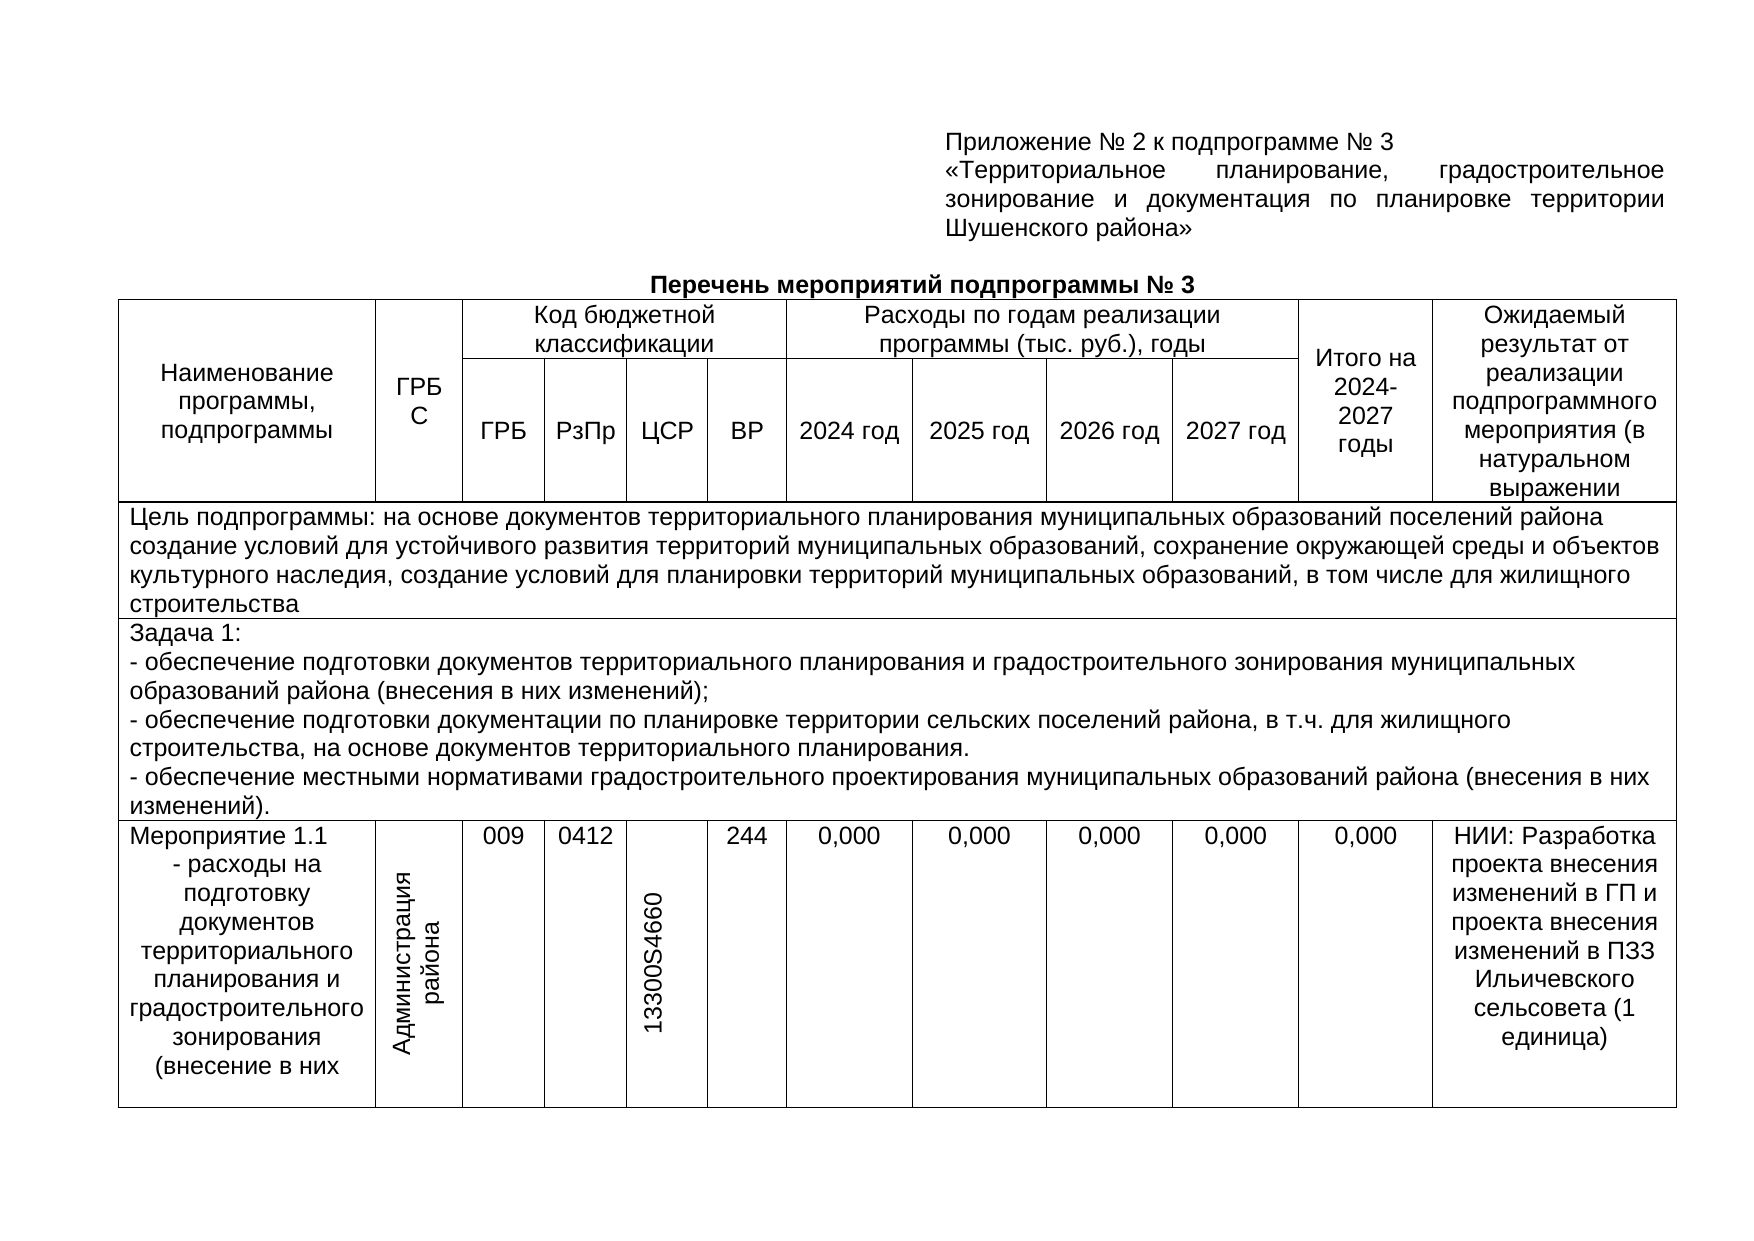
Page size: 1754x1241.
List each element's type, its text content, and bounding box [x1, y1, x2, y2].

table_cell ЦСР [627, 359, 707, 501]
table_header Наименование программы, подпрограммы [119, 300, 375, 501]
table_cell Задача 1: - обеспечение подготовки документов территориального планирования и градостроительного зонирования муниципальных образований района (внесения в них изменений); - обеспечение подготовки документации по планировке территории сельских поселений района, в т.ч. для жилищного строительства, на основе документов территориального планирования. - обеспечение местными нормативами градостроительного проектирования муниципальных образований района (внесения в них изменений). [119, 619, 1676, 820]
table_header Код бюджетной классификации [463, 300, 786, 358]
table_cell 0,000 [1047, 821, 1172, 1107]
table_header Ожидаемый результат от реализации подпрограммного мероприятия (в натуральном выражении [1433, 300, 1676, 501]
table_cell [119, 821, 375, 1107]
table_cell 2025 год [913, 359, 1046, 501]
table_cell 009 [463, 821, 544, 1107]
table_header Итого на 2024-2027 годы [1299, 300, 1432, 501]
table_cell Цель подпрограммы: на основе документов территориального планирования муниципальных образований поселений района создание условий для устойчивого развития территорий муниципальных образований, сохранение окружающей среды и объектов культурного наследия, создание условий для планировки территорий муниципальных образований, в том числе для жилищного строительства [119, 503, 1676, 617]
table_cell 0,000 [1173, 821, 1298, 1107]
table_cell 13300S4660 [627, 821, 707, 1107]
table_cell 2024 год [787, 359, 912, 501]
table_cell РзПр [545, 359, 626, 501]
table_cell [376, 821, 462, 1107]
table_cell 0,000 [913, 821, 1046, 1107]
table_header ГРБС [376, 300, 462, 501]
text Приложение № 2 к подпрограмме № 3 [945, 127, 1665, 155]
text Перечень мероприятий подпрограммы № 3 [180, 270, 1665, 299]
table_cell 0,000 [1299, 821, 1432, 1107]
text «Территориальное планирование, градостроительное зонирование и документация по планировке территории Шушенского района» [945, 155, 1665, 242]
table_cell 0412 [545, 821, 626, 1107]
table_cell 2027 год [1173, 359, 1298, 501]
table_cell 2026 год [1047, 359, 1172, 501]
table_cell 0,000 [787, 821, 912, 1107]
table_cell НИИ: Разработка проекта внесения изменений в ГП и проекта внесения изменений в ПЗЗ Ильичевского сельсовета (1 единица) [1433, 821, 1676, 1107]
table_cell ГРБ [463, 359, 544, 501]
table_cell 244 [708, 821, 786, 1107]
table_cell ВР [708, 359, 786, 501]
table_header Расходы по годам реализации программы (тыс. руб.), годы [787, 300, 1298, 358]
